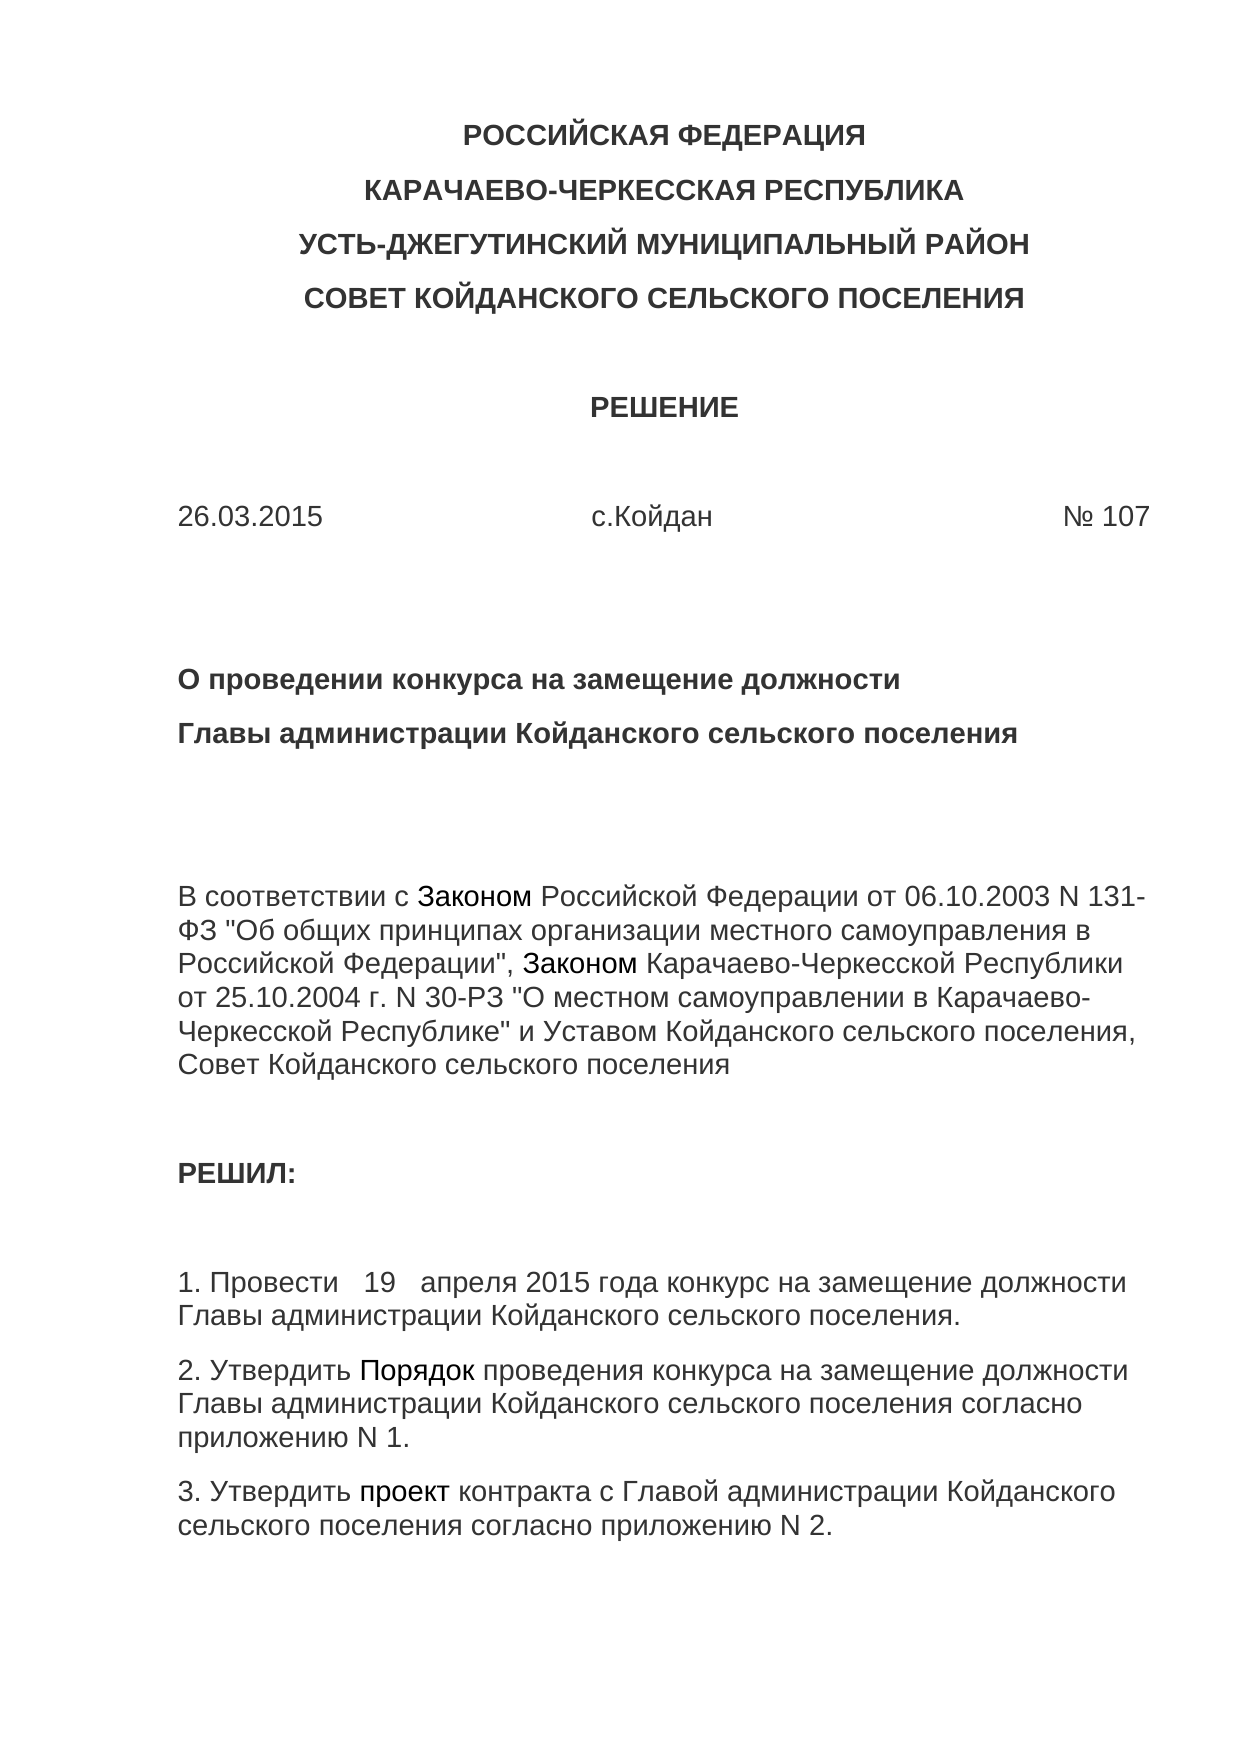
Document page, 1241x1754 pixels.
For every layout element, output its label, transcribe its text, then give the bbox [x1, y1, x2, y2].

text СОВЕТ КОЙДАНСКОГО СЕЛЬСКОГО ПОСЕЛЕНИЯ [177, 281, 1152, 315]
text РОССИЙСКАЯ ФЕДЕРАЦИЯ [177, 118, 1152, 152]
text РЕШИЛ: [177, 1156, 1152, 1189]
text КАРАЧАЕВО-ЧЕРКЕССКАЯ РЕСПУБЛИКА [177, 172, 1152, 206]
text Главы администрации Койданского сельского поселения [177, 716, 1152, 750]
text 26.03.2015 с.Койдан № 107 [177, 499, 1152, 532]
text О проведении конкурса на замещение должности [177, 662, 1152, 695]
text В соответствии с Законом Российской Федерации от 06.10.2003 N 131-ФЗ "Об общих принципах организации местного самоуправления в Российской Федерации", Законом Карачаево-Черкесской Республики от 25.10.2004 г. N 30-РЗ "О местном самоуправлении в Карачаево-Черкесской Республике" и Уставом Койданского сельского поселения, Совет Койданского сельского поселения [177, 879, 1152, 1081]
text РЕШЕНИЕ [177, 390, 1152, 423]
text 3. Утвердить проект контракта с Главой администрации Койданского сельского поселения согласно приложению N 2. [177, 1474, 1152, 1541]
text 2. Утвердить Порядок проведения конкурса на замещение должности Главы администрации Койданского сельского поселения согласно приложению N 1. [177, 1352, 1152, 1453]
text УСТЬ-ДЖЕГУТИНСКИЙ МУНИЦИПАЛЬНЫЙ РАЙОН [177, 227, 1152, 260]
text 1. Провести 19 апреля 2015 года конкурс на замещение должности Главы администрации Койданского сельского поселения. [177, 1264, 1152, 1332]
